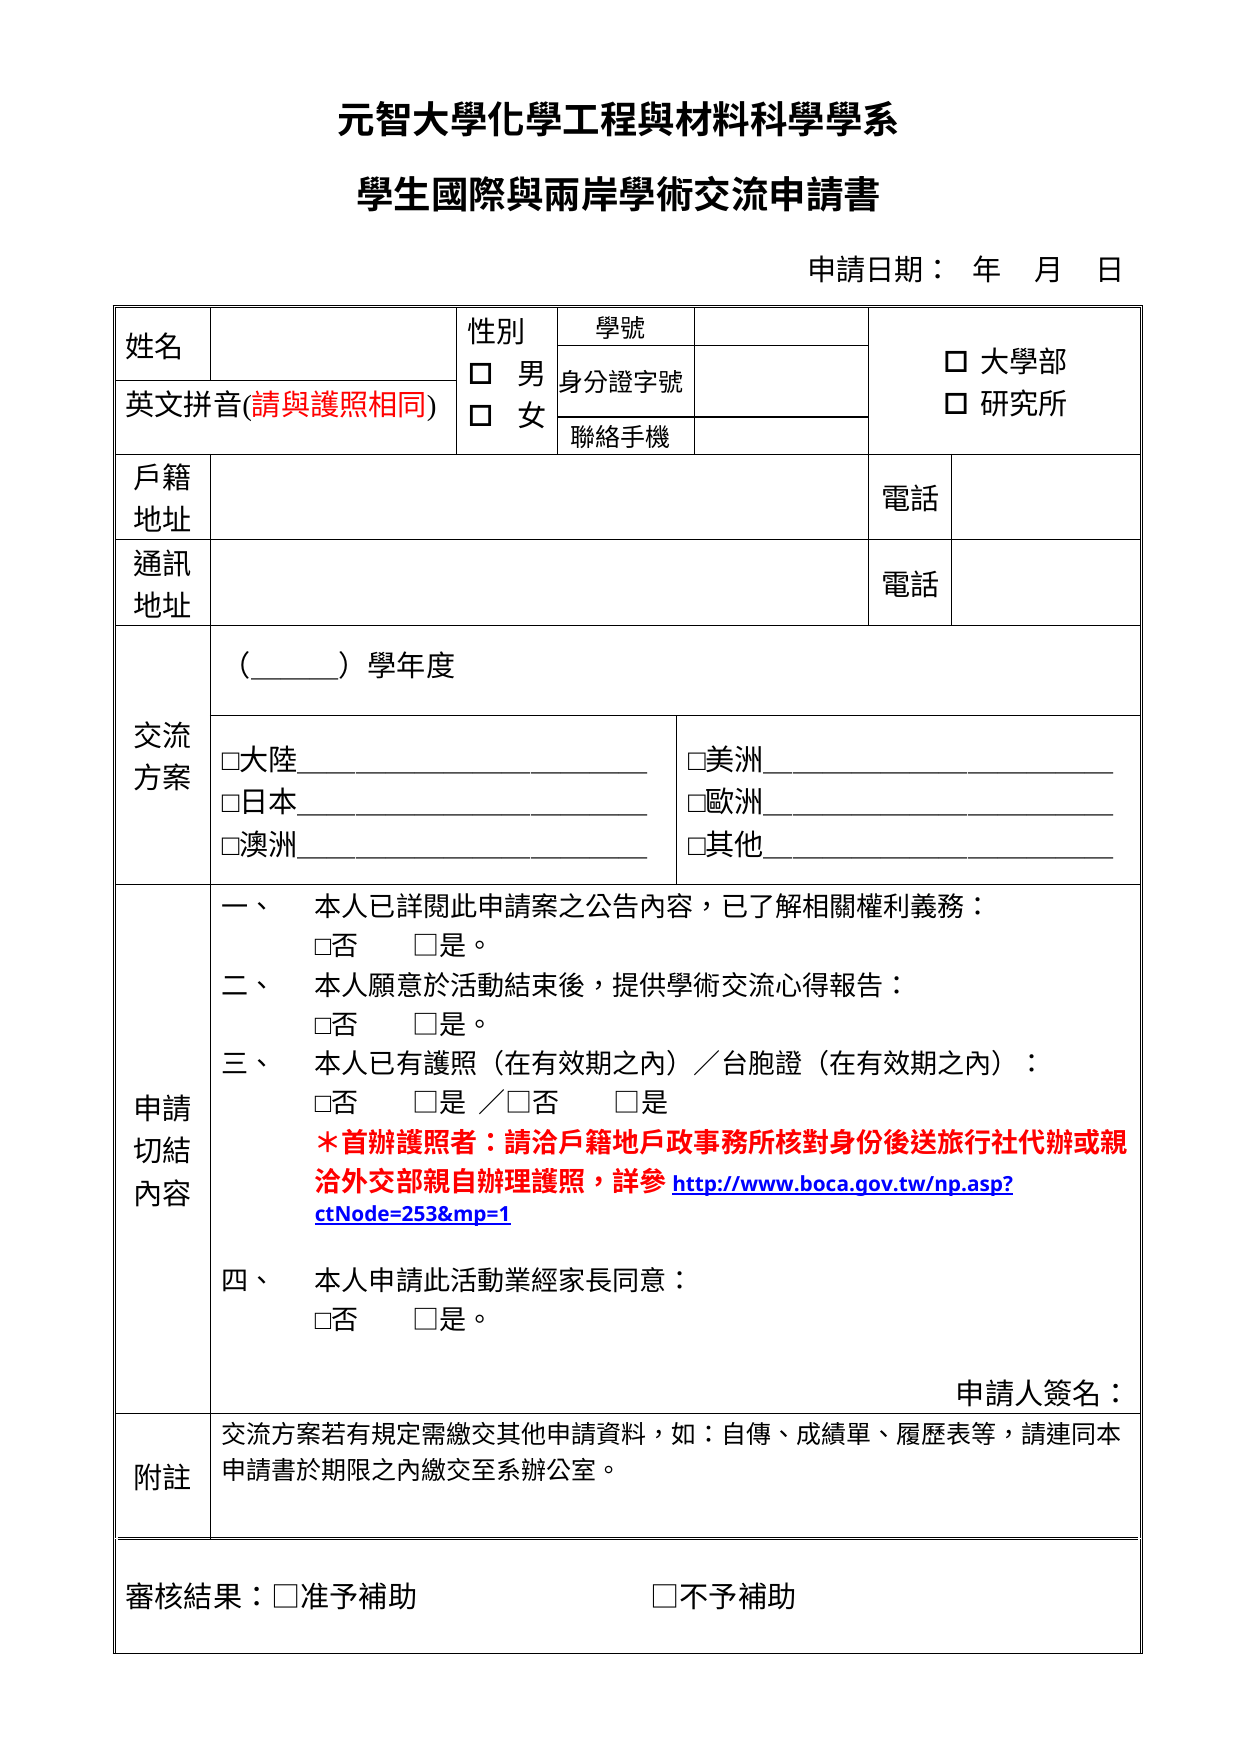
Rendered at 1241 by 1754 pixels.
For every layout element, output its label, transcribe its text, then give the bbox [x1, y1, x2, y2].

table_header 大學部 研究所 [869, 308, 1140, 454]
table_cell [211, 455, 868, 539]
table_cell □美洲＿＿＿＿＿＿＿＿＿＿＿＿ □歐洲＿＿＿＿＿＿＿＿＿＿＿＿ □其他＿＿＿＿＿＿＿＿＿＿＿＿ [677, 716, 1140, 884]
table_header 性別 男 女 [457, 308, 557, 454]
table_cell [695, 346, 868, 416]
table_cell [952, 540, 1140, 625]
table_cell 通訊 地址 [116, 540, 210, 625]
table_cell 交流方案 [116, 626, 210, 884]
table_cell [952, 455, 1140, 539]
table_cell 電話 [869, 540, 951, 625]
table_cell □大陸＿＿＿＿＿＿＿＿＿＿＿＿ □日本＿＿＿＿＿＿＿＿＿＿＿＿ □澳洲＿＿＿＿＿＿＿＿＿＿＿＿ [211, 716, 676, 884]
table_cell 英文拼音(請與護照相同) [116, 381, 456, 454]
table_cell [211, 540, 868, 625]
table_cell 身分證字號 [558, 346, 694, 416]
text 學生國際與兩岸學術交流申請書 [112, 155, 1125, 230]
table_cell 電話 [869, 455, 951, 539]
table_cell 戶籍 地址 [116, 455, 210, 539]
table_header [695, 308, 868, 344]
table_cell 本人已詳閱此申請案之公告內容，已了解相關權利義務： □否 □是。 本人願意於活動結束後，提供學術交流心得報告： □否 □是。 本人已有護照（在有效期之內）／台胞證（在有效期之內）： □否 □是 ／□否 □是 ＊首辦護照者：請洽戶籍地戶政事務所核對身份後送旅行社代辦或親洽外交部親自辦理護照，詳參http://www.boca.gov.tw/np.asp?ctNode=253&mp=1 本人申請此活動業經家長同意： □否 □是。 申請人簽名： [211, 885, 1140, 1413]
table_cell 附註 [116, 1414, 210, 1537]
table_cell 交流方案若有規定需繳交其他申請資料，如：自傳、成績單、履歷表等，請連同本申請書於期限之內繳交至系辦公室。 [211, 1414, 1140, 1537]
text 元智大學化學工程與材料科學學系 [112, 80, 1125, 155]
table_cell [695, 418, 868, 454]
table_header 姓名 [116, 308, 210, 380]
table_header [211, 308, 456, 380]
table_cell （＿＿＿）學年度 [211, 626, 1140, 715]
table_header 學號 [558, 308, 694, 344]
table_cell 申請 切結 內容 [116, 885, 210, 1413]
table_cell 審核結果：□准予補助 □不予補助 [116, 1537, 1140, 1653]
table_cell 聯絡手機 [558, 418, 694, 454]
text 申請日期： 年 月 日 [112, 230, 1125, 305]
